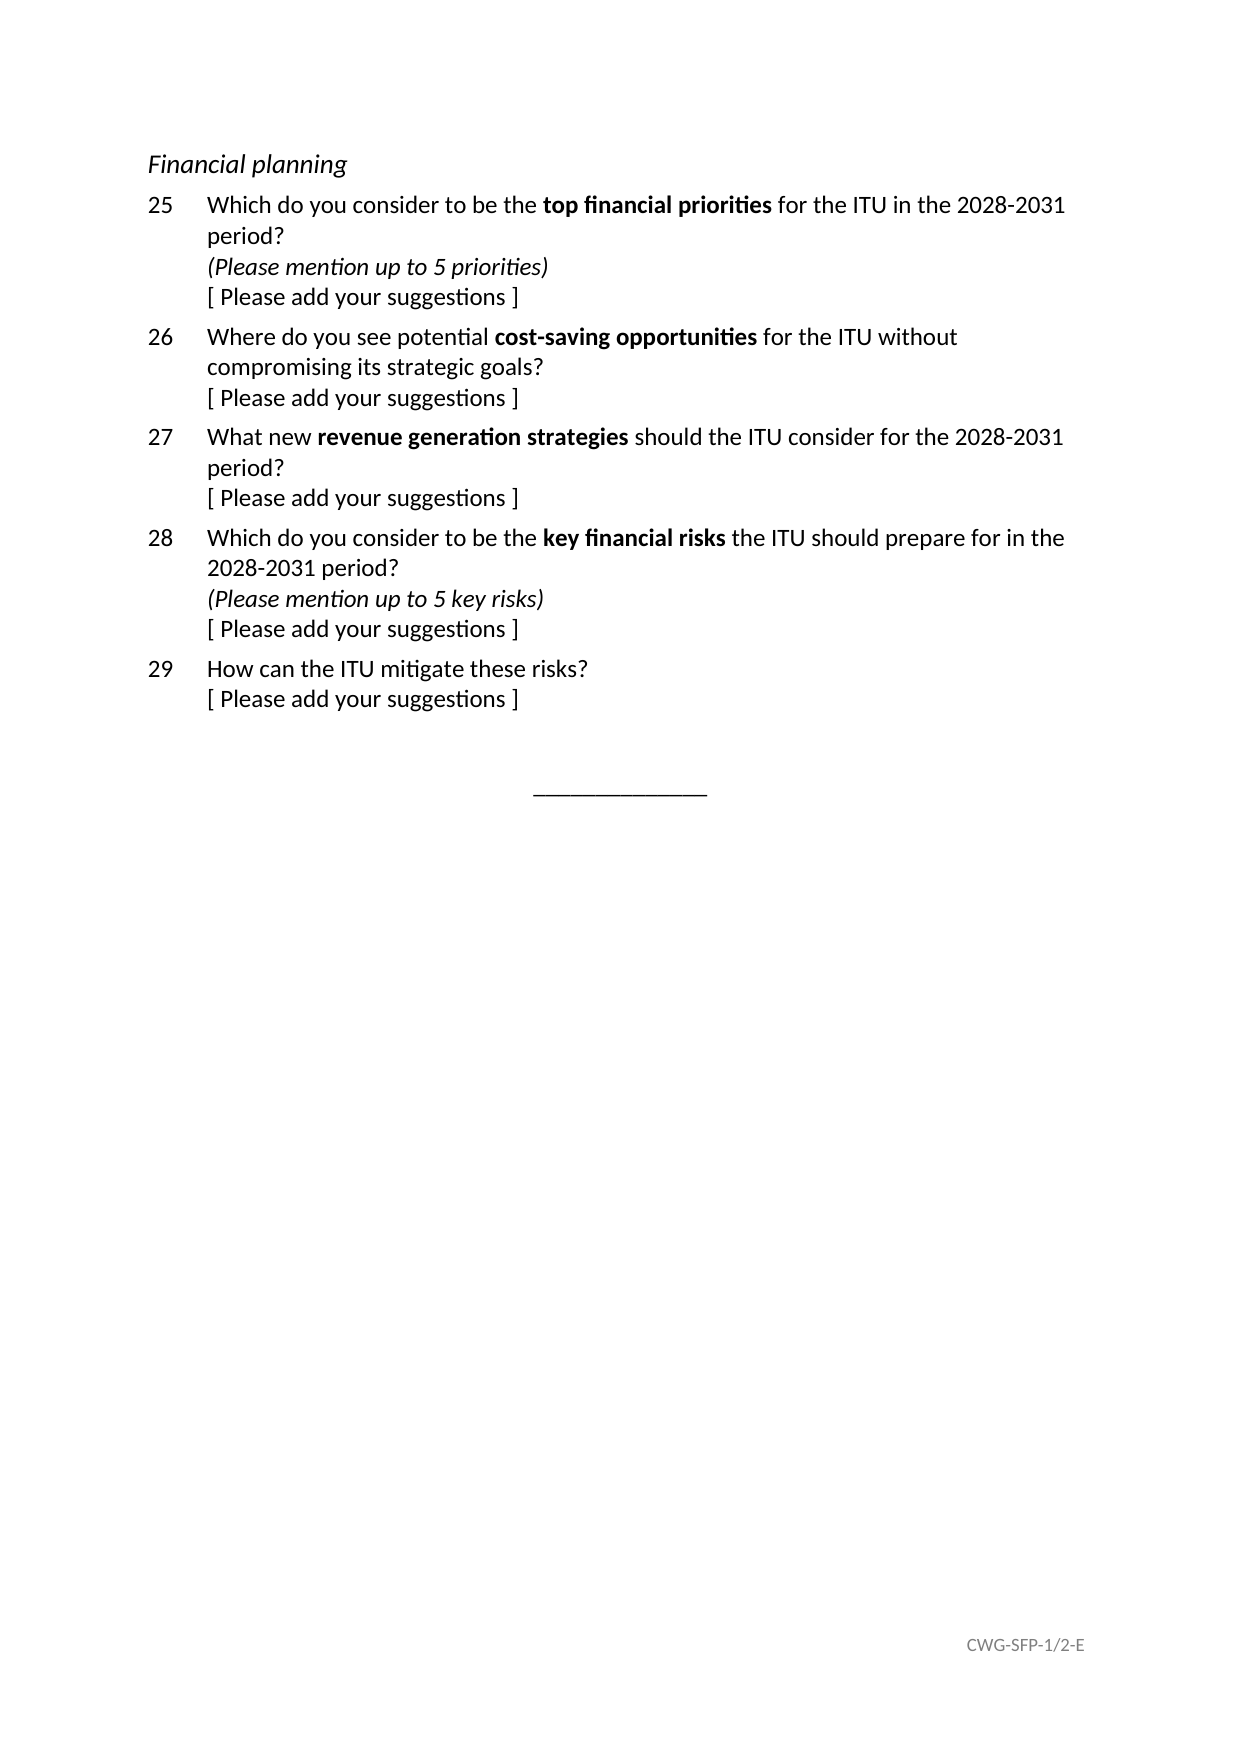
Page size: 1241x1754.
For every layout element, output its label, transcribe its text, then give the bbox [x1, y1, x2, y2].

text 25 Which do you consider to be the top financial priorities for the ITU in the 2028-2031 period? (Please mention up to 5 priorities) [ Please add your suggestions ] [148, 190, 1092, 312]
text ______________ [148, 769, 1092, 800]
text 26 Where do you see potential cost-saving opportunities for the ITU without compromising its strategic goals? [ Please add your suggestions ] [148, 321, 1092, 412]
text 27 What new revenue generation strategies should the ITU consider for the 2028-2031 period? [ Please add your suggestions ] [148, 421, 1092, 513]
subtitle Financial planning [148, 148, 1092, 181]
text 29 How can the ITU mitigate these risks? [ Please add your suggestions ] [148, 653, 1092, 714]
text 28 Which do you consider to be the key financial risks the ITU should prepare for in the 2028-2031 period? (Please mention up to 5 key risks) [ Please add your suggestions ] [148, 522, 1092, 644]
